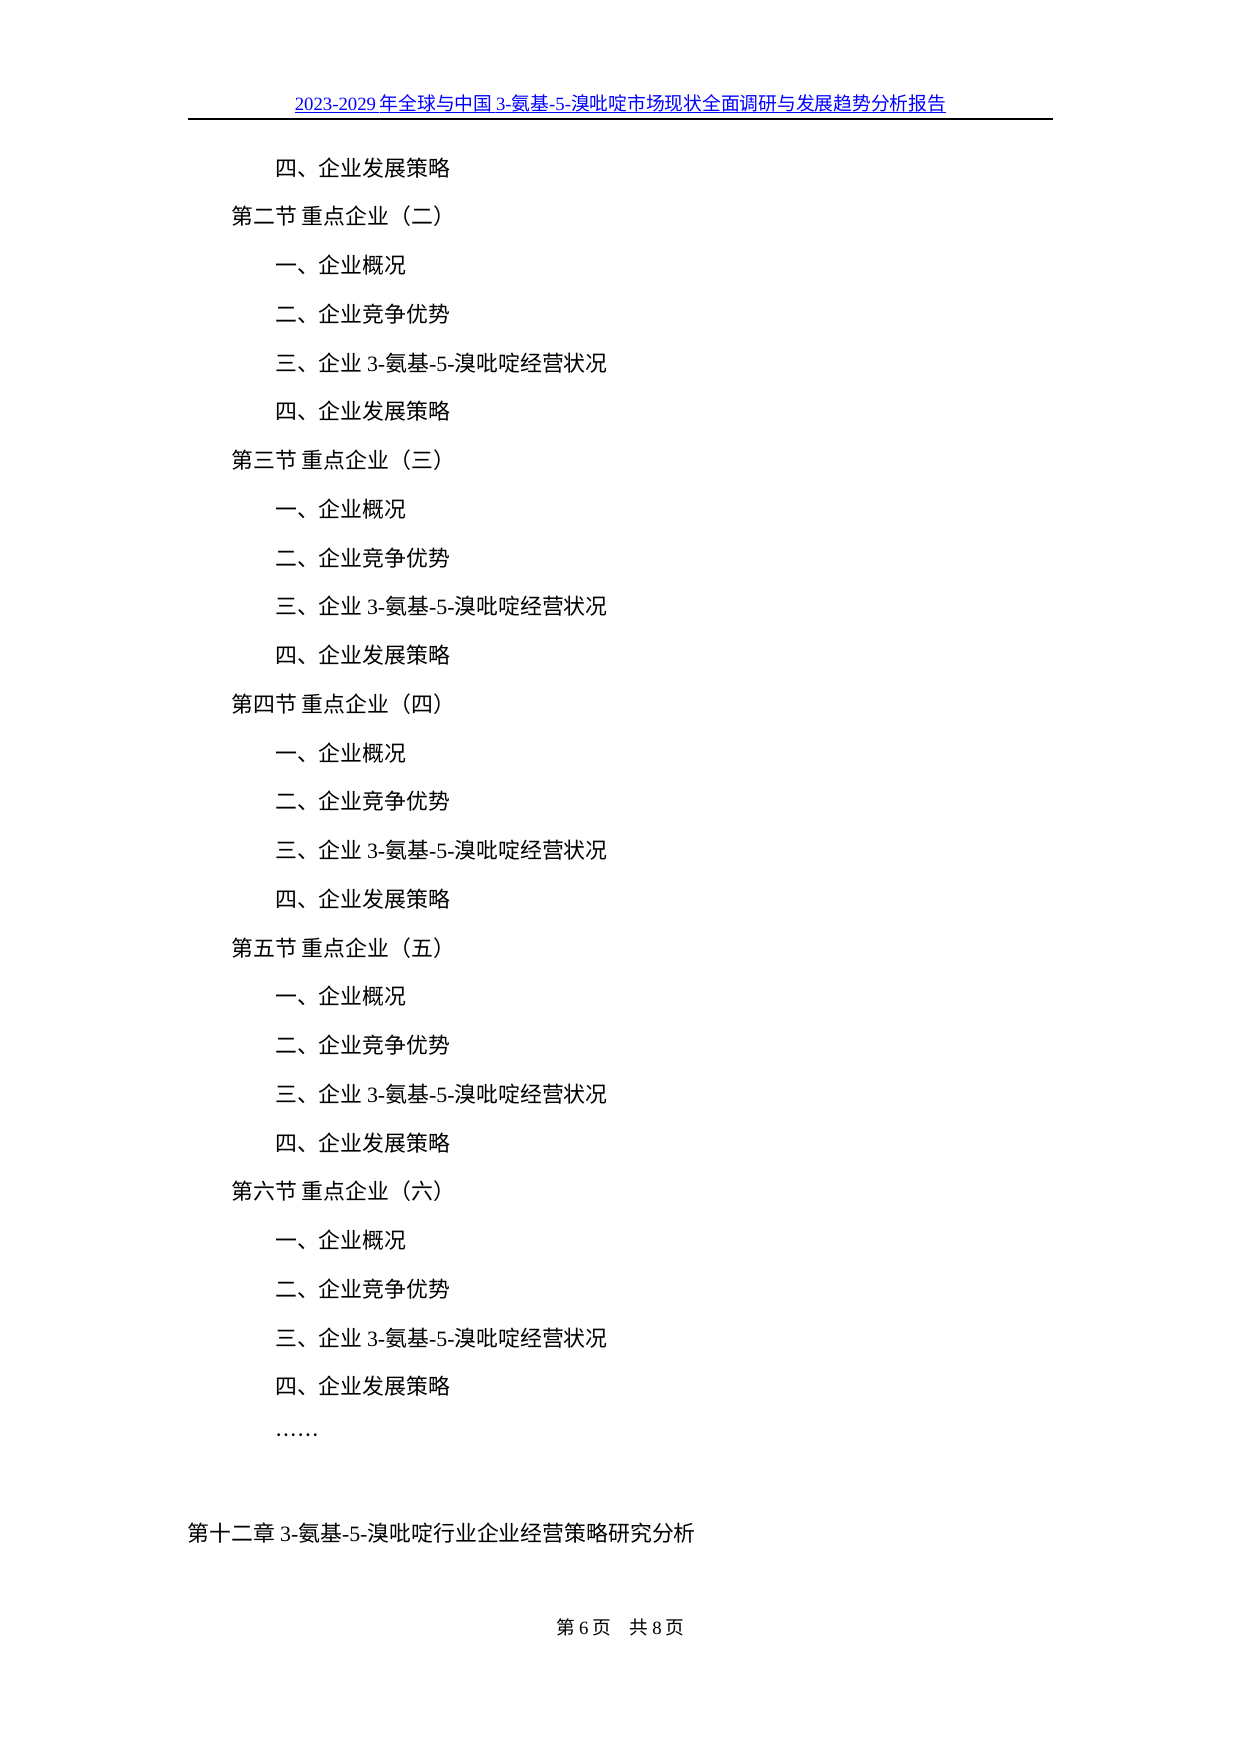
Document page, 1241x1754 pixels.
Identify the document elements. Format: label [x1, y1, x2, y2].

text [187, 150, 1053, 1548]
